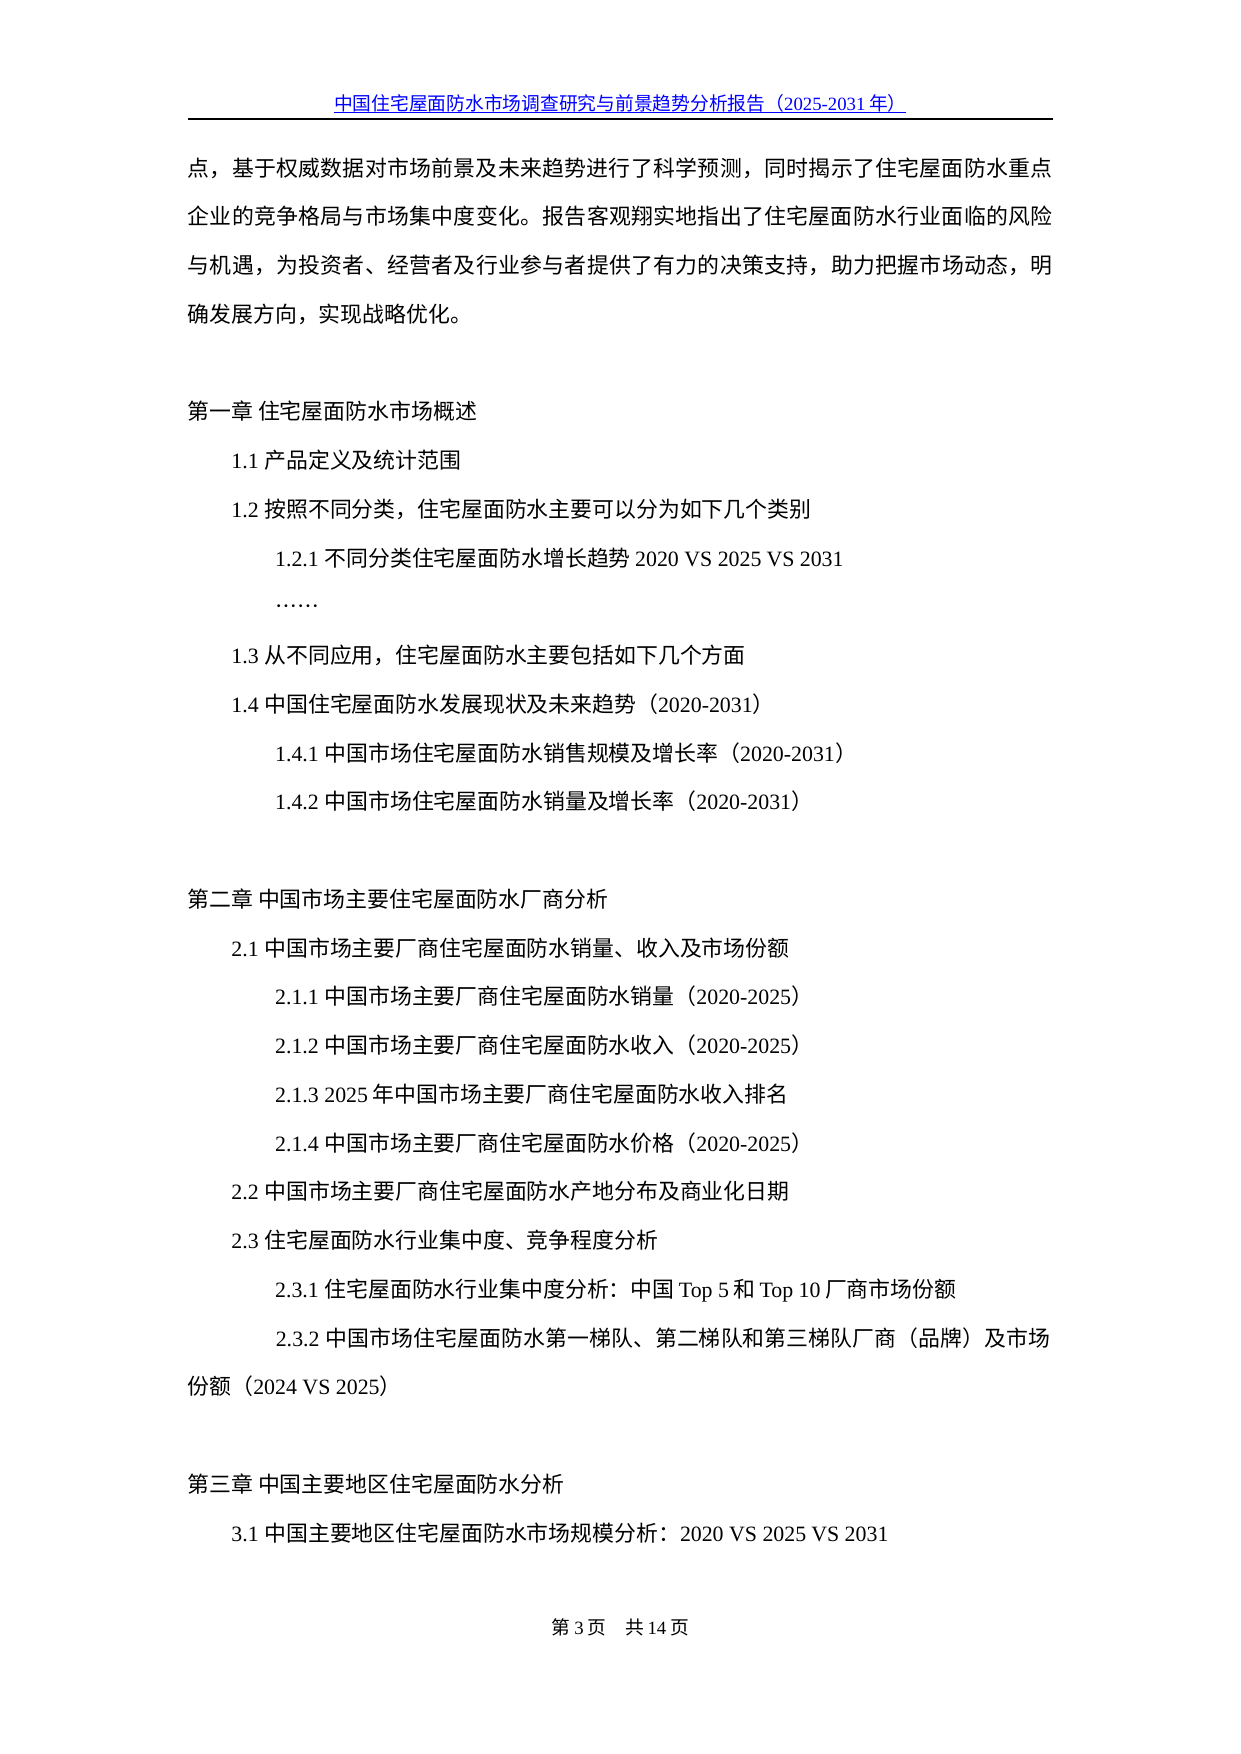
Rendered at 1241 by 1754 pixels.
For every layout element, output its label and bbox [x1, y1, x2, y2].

text [187, 150, 1053, 1548]
